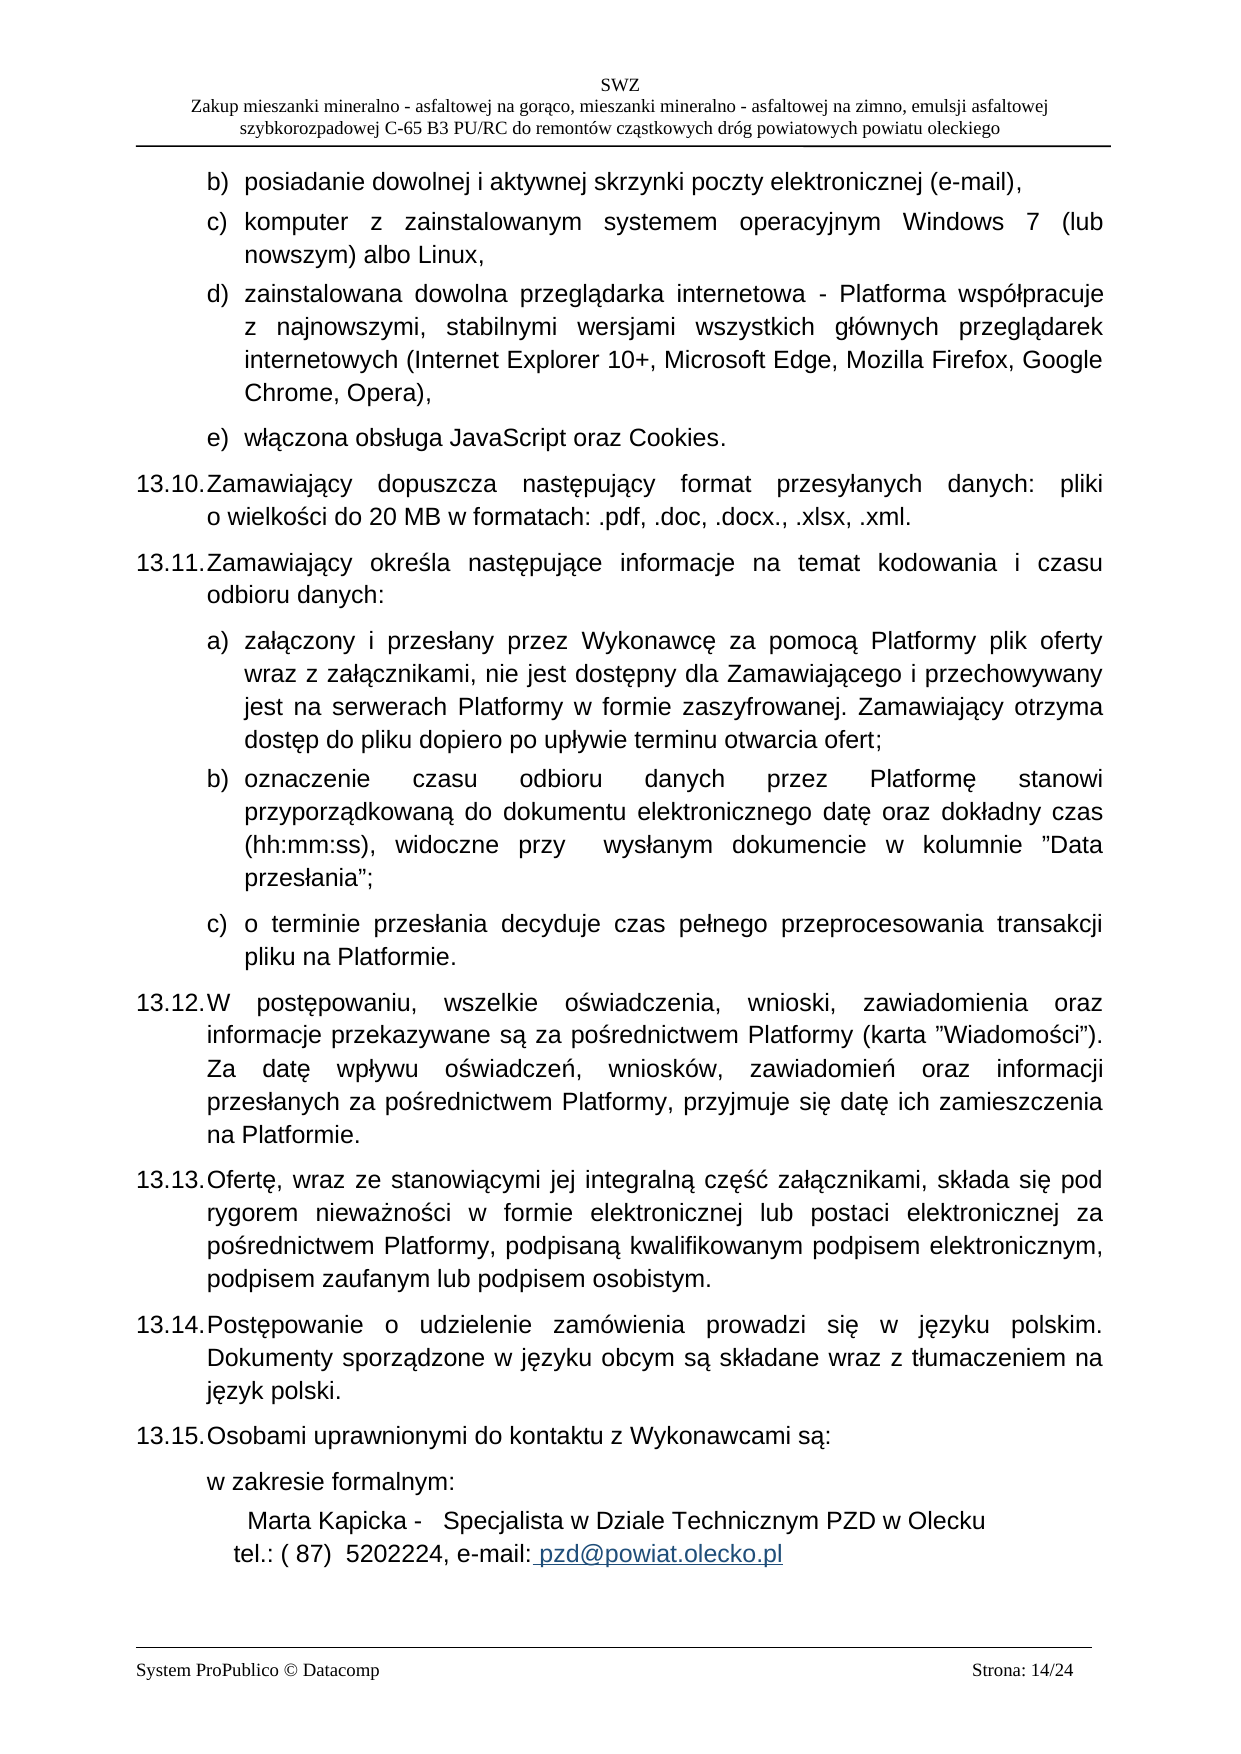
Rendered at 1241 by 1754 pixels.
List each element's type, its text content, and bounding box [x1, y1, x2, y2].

text w zakresie formalnym: [207, 1467, 1104, 1496]
table_header Marta Kapicka - Specjalista w Dziale Technicznym PZD w Olecku tel.: ( 87) 5202224, e-mail: pzd@powiat.olecko.pl [222, 1506, 1104, 1572]
list oznaczenie czasu odbioru danych przez Platformę stanowi przyporządkowaną do dokumentu elektronicznego datę oraz dokładny czas (hh:mm:ss), widoczne przy wysłanym dokumencie w kolumnie ”Data przesłania”; [207, 764, 1104, 892]
list Zamawiający dopuszcza następujący format przesyłanych danych: pliki o wielkości do 20 MB w formatach: .pdf, .doc, .docx., .xlsx, .xml. [136, 469, 1104, 531]
list o terminie przesłania decyduje czas pełnego przeprocesowania transakcji pliku na Platformie. [207, 909, 1104, 971]
list W postępowaniu, wszelkie oświadczenia, wnioski, zawiadomienia oraz informacje przekazywane są za pośrednictwem Platformy (karta ”Wiadomości”). Za datę wpływu oświadczeń, wniosków, zawiadomień oraz informacji przesłanych za pośrednictwem Platformy, przyjmuje się datę ich zamieszczenia na Platformie. [136, 987, 1104, 1148]
list włączona obsługa JavaScript oraz Cookies. [207, 423, 1104, 452]
list zainstalowana dowolna przeglądarka internetowa - Platforma współpracuje z najnowszymi, stabilnymi wersjami wszystkich głównych przeglądarek internetowych (Internet Explorer 10+, Microsoft Edge, Mozilla Firefox, Google Chrome, Opera), [207, 279, 1104, 407]
list komputer z zainstalowanym systemem operacyjnym Windows 7 (lub nowszym) albo Linux, [207, 207, 1104, 268]
list Zamawiający określa następujące informacje na temat kodowania i czasu odbioru danych: [136, 547, 1104, 609]
list Ofertę, wraz ze stanowiącymi jej integralną część załącznikami, składa się pod rygorem nieważności w formie elektronicznej lub postaci elektronicznej za pośrednictwem Platformy, podpisaną kwalifikowanym podpisem elektronicznym, podpisem zaufanym lub podpisem osobistym. [136, 1165, 1104, 1293]
list załączony i przesłany przez Wykonawcę za pomocą Platformy plik oferty wraz z załącznikami, nie jest dostępny dla Zamawiającego i przechowywany jest na serwerach Platformy w formie zaszyfrowanej. Zamawiający otrzyma dostęp do pliku dopiero po upływie terminu otwarcia ofert; [207, 626, 1104, 754]
list Osobami uprawnionymi do kontaktu z Wykonawcami są: [136, 1421, 1104, 1450]
list Postępowanie o udzielenie zamówienia prowadzi się w języku polskim. Dokumenty sporządzone w języku obcym są składane wraz z tłumaczeniem na język polski. [136, 1310, 1104, 1404]
list posiadanie dowolnej i aktywnej skrzynki poczty elektronicznej (e-mail), [207, 167, 1104, 196]
